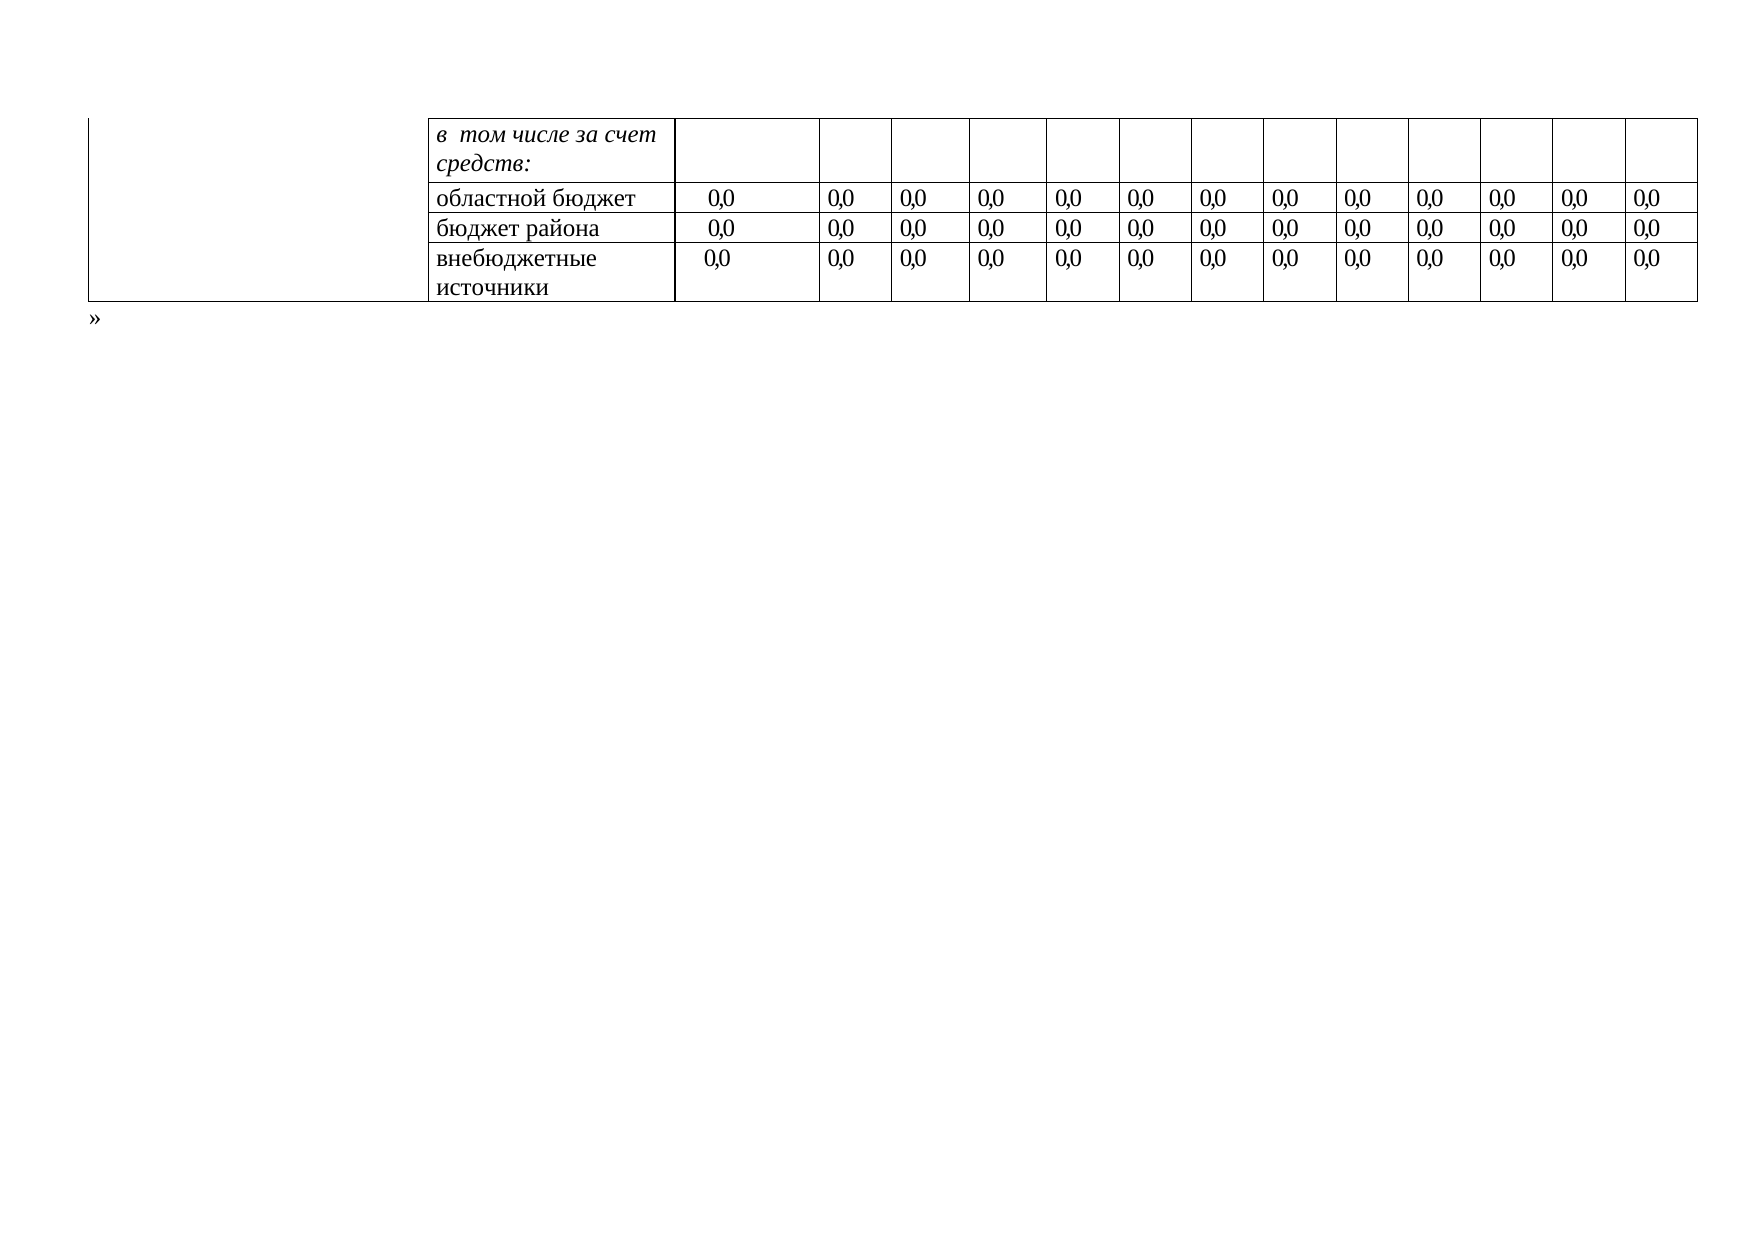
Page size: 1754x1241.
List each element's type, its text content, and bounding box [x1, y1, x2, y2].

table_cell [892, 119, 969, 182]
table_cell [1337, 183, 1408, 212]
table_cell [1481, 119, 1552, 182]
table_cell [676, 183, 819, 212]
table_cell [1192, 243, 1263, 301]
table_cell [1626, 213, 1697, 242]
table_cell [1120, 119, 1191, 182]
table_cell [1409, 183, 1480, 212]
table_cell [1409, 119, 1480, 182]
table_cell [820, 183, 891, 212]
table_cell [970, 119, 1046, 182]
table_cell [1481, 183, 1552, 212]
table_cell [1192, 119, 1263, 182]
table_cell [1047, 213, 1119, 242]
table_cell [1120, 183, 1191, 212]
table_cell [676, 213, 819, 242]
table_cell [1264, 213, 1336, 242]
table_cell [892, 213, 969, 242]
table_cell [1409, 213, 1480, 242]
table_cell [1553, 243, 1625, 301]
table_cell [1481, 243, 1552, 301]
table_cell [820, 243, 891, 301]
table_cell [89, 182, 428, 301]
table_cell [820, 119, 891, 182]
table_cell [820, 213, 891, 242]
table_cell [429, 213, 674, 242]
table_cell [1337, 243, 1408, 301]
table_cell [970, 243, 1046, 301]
text » [89, 302, 1710, 330]
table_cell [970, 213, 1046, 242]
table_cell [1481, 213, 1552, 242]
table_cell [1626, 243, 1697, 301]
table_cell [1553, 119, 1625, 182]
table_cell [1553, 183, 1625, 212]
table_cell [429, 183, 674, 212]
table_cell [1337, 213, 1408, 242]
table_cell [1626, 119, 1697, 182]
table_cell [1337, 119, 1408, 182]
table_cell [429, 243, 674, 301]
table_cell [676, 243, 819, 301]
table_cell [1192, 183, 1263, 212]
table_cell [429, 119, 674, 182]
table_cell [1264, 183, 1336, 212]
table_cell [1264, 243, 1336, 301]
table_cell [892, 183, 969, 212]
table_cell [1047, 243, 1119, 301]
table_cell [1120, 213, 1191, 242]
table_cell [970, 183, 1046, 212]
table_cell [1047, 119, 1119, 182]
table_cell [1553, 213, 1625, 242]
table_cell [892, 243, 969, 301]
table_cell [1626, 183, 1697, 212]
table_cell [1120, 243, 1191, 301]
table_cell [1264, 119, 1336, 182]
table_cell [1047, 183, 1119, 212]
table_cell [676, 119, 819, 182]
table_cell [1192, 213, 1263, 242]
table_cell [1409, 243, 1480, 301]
